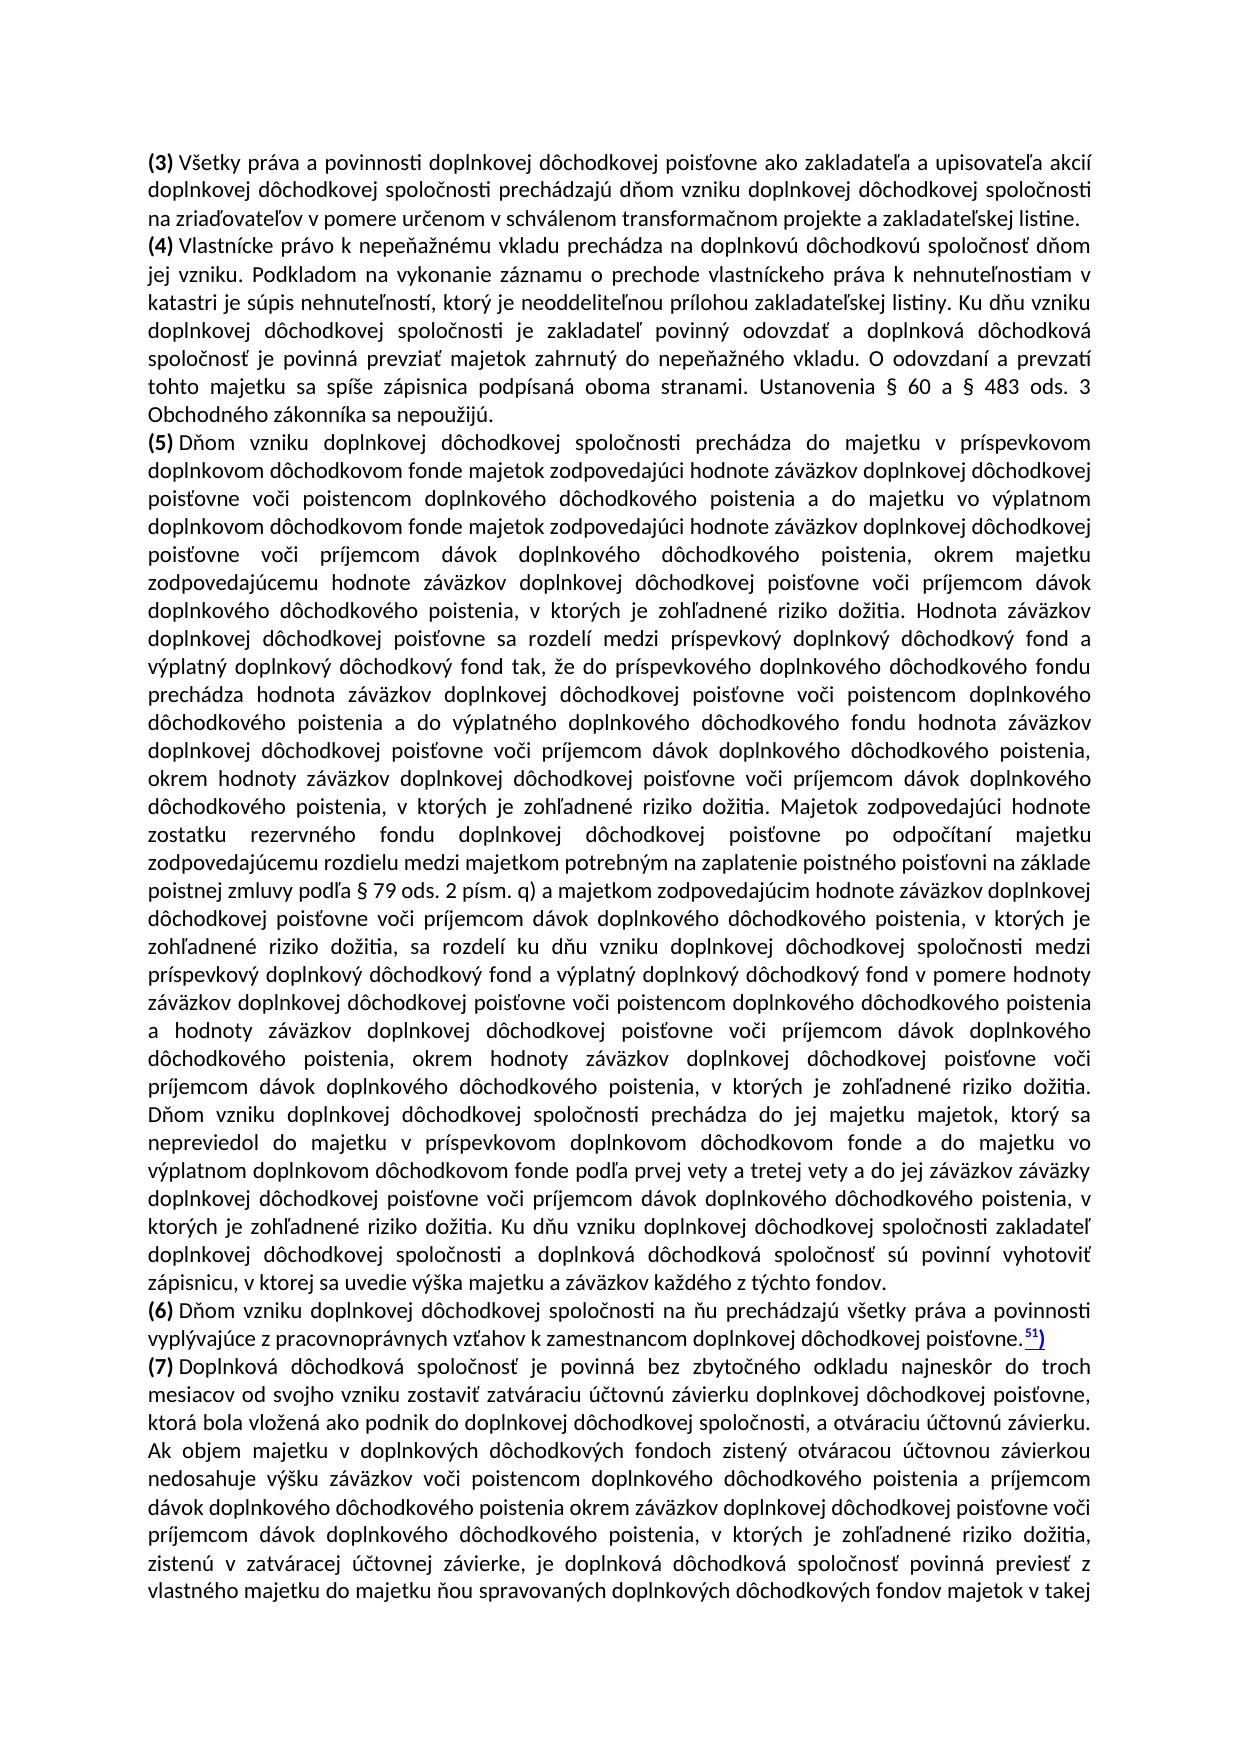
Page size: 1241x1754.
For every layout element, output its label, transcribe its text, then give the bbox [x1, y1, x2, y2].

text (4) Vlastnícke právo k nepeňažnému vkladu prechádza na doplnkovú dôchodkovú spoločnosť dňom jej vzniku. Podkladom na vykonanie záznamu o prechode vlastníckeho práva k nehnuteľnostiam v katastri je súpis nehnuteľností, ktorý je neoddeliteľnou prílohou zakladateľskej listiny. Ku dňu vzniku doplnkovej dôchodkovej spoločnosti je zakladateľ povinný odovzdať a doplnková dôchodková spoločnosť je povinná prevziať majetok zahrnutý do nepeňažného vkladu. O odovzdaní a prevzatí tohto majetku sa spíše zápisnica podpísaná oboma stranami. Ustanovenia § 60 a § 483 ods. 3 Obchodného zákonníka sa nepoužijú. [148, 232, 1093, 428]
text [148, 1352, 1093, 1605]
text (6) Dňom vzniku doplnkovej dôchodkovej spoločnosti na ňu prechádzajú všetky práva a povinnosti vyplývajúce z pracovnoprávnych vzťahov k zamestnancom doplnkovej dôchodkovej poisťovne.51) [148, 1296, 1093, 1352]
text (5) Dňom vzniku doplnkovej dôchodkovej spoločnosti prechádza do majetku v príspevkovom doplnkovom dôchodkovom fonde majetok zodpovedajúci hodnote záväzkov doplnkovej dôchodkovej poisťovne voči poistencom doplnkového dôchodkového poistenia a do majetku vo výplatnom doplnkovom dôchodkovom fonde majetok zodpovedajúci hodnote záväzkov doplnkovej dôchodkovej poisťovne voči príjemcom dávok doplnkového dôchodkového poistenia, okrem majetku zodpovedajúcemu hodnote záväzkov doplnkovej dôchodkovej poisťovne voči príjemcom dávok doplnkového dôchodkového poistenia, v ktorých je zohľadnené riziko dožitia. Hodnota záväzkov doplnkovej dôchodkovej poisťovne sa rozdelí medzi príspevkový doplnkový dôchodkový fond a výplatný doplnkový dôchodkový fond tak, že do príspevkového doplnkového dôchodkového fondu prechádza hodnota záväzkov doplnkovej dôchodkovej poisťovne voči poistencom doplnkového dôchodkového poistenia a do výplatného doplnkového dôchodkového fondu hodnota záväzkov doplnkovej dôchodkovej poisťovne voči príjemcom dávok doplnkového dôchodkového poistenia, okrem hodnoty záväzkov doplnkovej dôchodkovej poisťovne voči príjemcom dávok doplnkového dôchodkového poistenia, v ktorých je zohľadnené riziko dožitia. Majetok zodpovedajúci hodnote zostatku rezervného fondu doplnkovej dôchodkovej poisťovne po odpočítaní majetku zodpovedajúcemu rozdielu medzi majetkom potrebným na zaplatenie poistného poisťovni na základe poistnej zmluvy podľa § 79 ods. 2 písm. q) a majetkom zodpovedajúcim hodnote záväzkov doplnkovej dôchodkovej poisťovne voči príjemcom dávok doplnkového dôchodkového poistenia, v ktorých je zohľadnené riziko dožitia, sa rozdelí ku dňu vzniku doplnkovej dôchodkovej spoločnosti medzi príspevkový doplnkový dôchodkový fond a výplatný doplnkový dôchodkový fond v pomere hodnoty záväzkov doplnkovej dôchodkovej poisťovne voči poistencom doplnkového dôchodkového poistenia a hodnoty záväzkov doplnkovej dôchodkovej poisťovne voči príjemcom dávok doplnkového dôchodkového poistenia, okrem hodnoty záväzkov doplnkovej dôchodkovej poisťovne voči príjemcom dávok doplnkového dôchodkového poistenia, v ktorých je zohľadnené riziko dožitia. Dňom vzniku doplnkovej dôchodkovej spoločnosti prechádza do jej majetku majetok, ktorý sa nepreviedol do majetku v príspevkovom doplnkovom dôchodkovom fonde a do majetku vo výplatnom doplnkovom dôchodkovom fonde podľa prvej vety a tretej vety a do jej záväzkov záväzky doplnkovej dôchodkovej poisťovne voči príjemcom dávok doplnkového dôchodkového poistenia, v ktorých je zohľadnené riziko dožitia. Ku dňu vzniku doplnkovej dôchodkovej spoločnosti zakladateľ doplnkovej dôchodkovej spoločnosti a doplnková dôchodková spoločnosť sú povinní vyhotoviť zápisnicu, v ktorej sa uvedie výška majetku a záväzkov každého z týchto fondov. [148, 428, 1093, 1296]
text (3) Všetky práva a povinnosti doplnkovej dôchodkovej poisťovne ako zakladateľa a upisovateľa akcií doplnkovej dôchodkovej spoločnosti prechádzajú dňom vzniku doplnkovej dôchodkovej spoločnosti na zriaďovateľov v pomere určenom v schválenom transformačnom projekte a zakladateľskej listine. [148, 148, 1093, 232]
